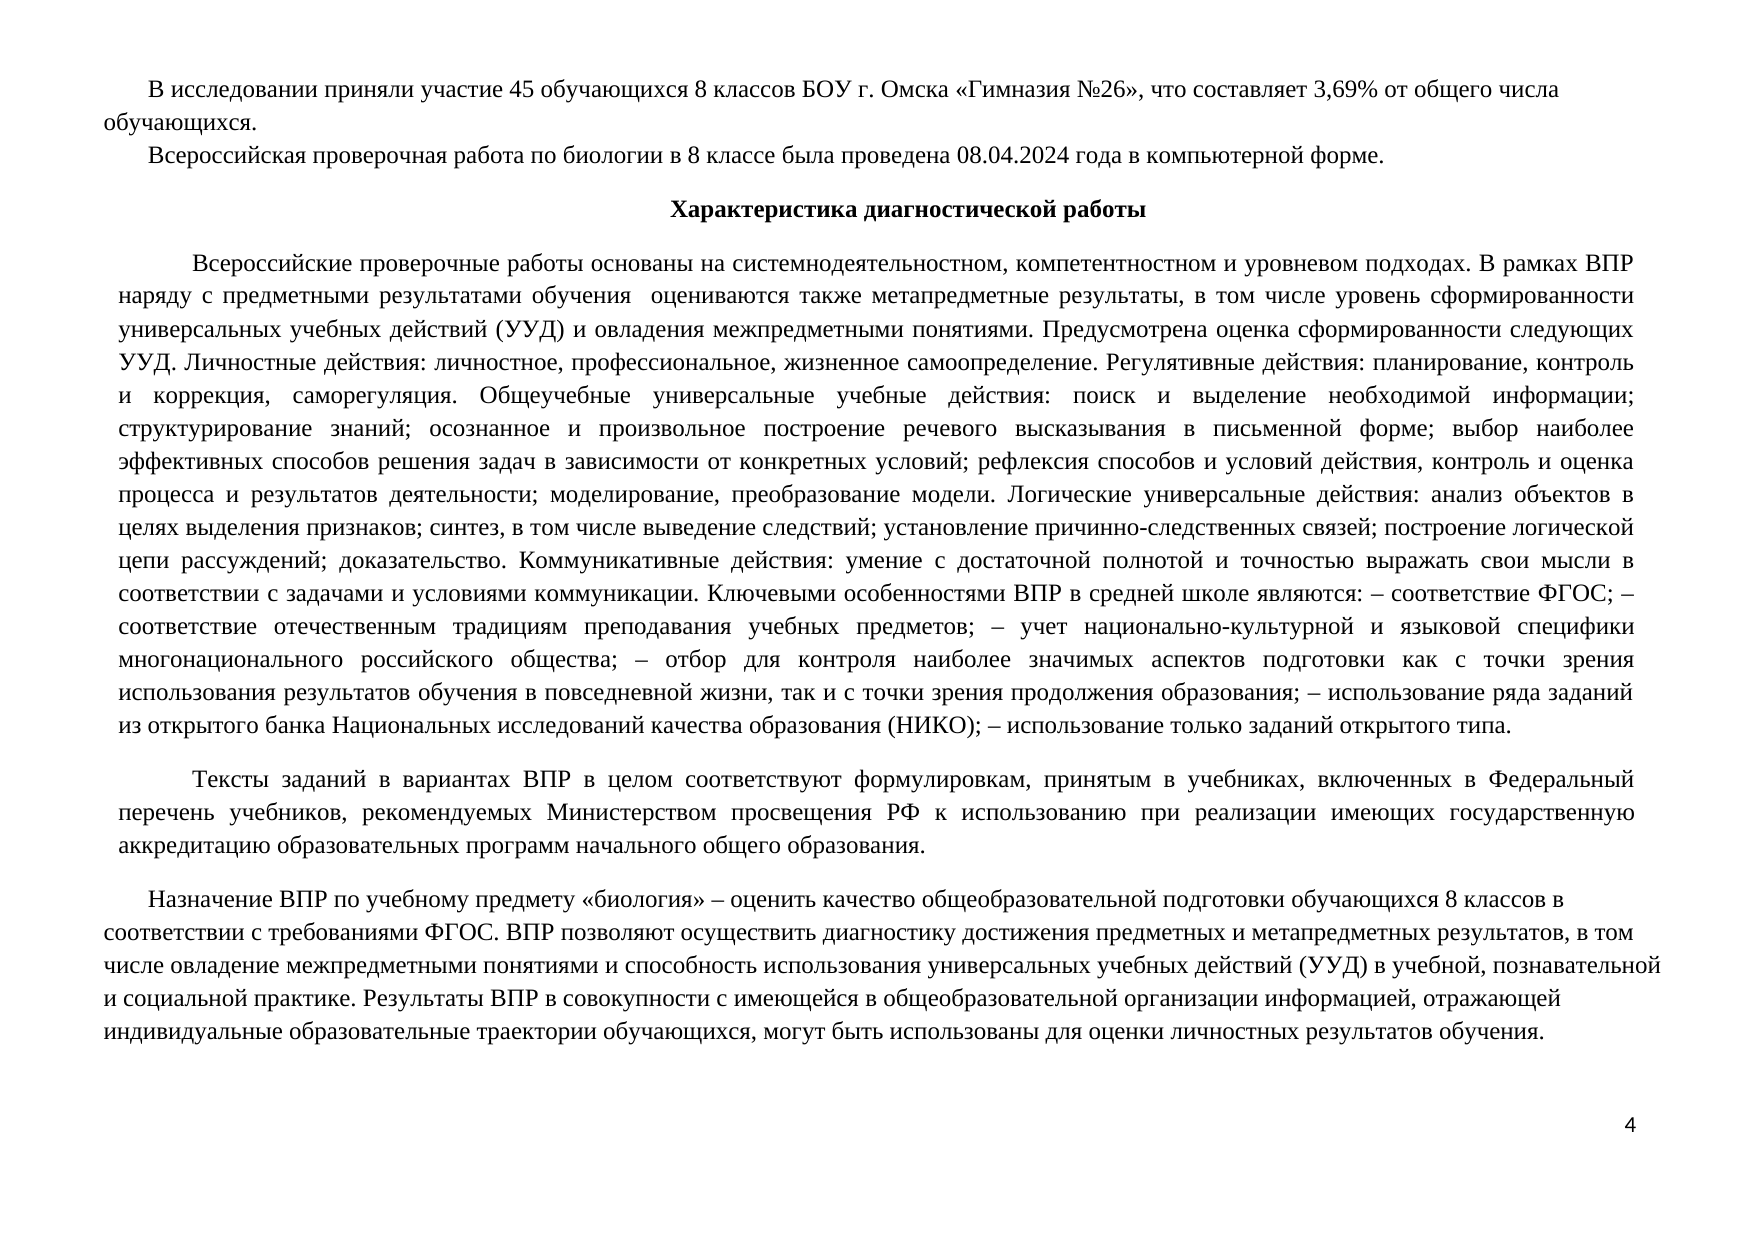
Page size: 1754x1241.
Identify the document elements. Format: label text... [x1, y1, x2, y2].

list Всероссийская проверочная работа по биологии в 8 классе была проведена 08.04.2024 года в компьютерной форме. [103, 140, 1668, 169]
text Характеристика диагностической работы [103, 194, 1668, 222]
text Всероссийские проверочные работы основаны на системнодеятельностном, компетентностном и уровневом подходах. В рамках ВПР наряду с предметными результатами обучения оцениваются также метапредметные результаты, в том числе уровень сформированности универсальных учебных действий (УУД) и овладения межпредметными понятиями. Предусмотрена оценка сформированности следующих УУД. Личностные действия: личностное, профессиональное, жизненное самоопределение. Регулятивные действия: планирование, контроль и коррекция, саморегуляция. Общеучебные универсальные учебные действия: поиск и выделение необходимой информации; структурирование знаний; осознанное и произвольное построение речевого высказывания в письменной форме; выбор наиболее эффективных способов решения задач в зависимости от конкретных условий; рефлексия способов и условий действия, контроль и оценка процесса и результатов деятельности; моделирование, преобразование модели. Логические универсальные действия: анализ объектов в целях выделения признаков; синтез, в том числе выведение следствий; установление причинно-следственных связей; построение логической цепи рассуждений; доказательство. Коммуникативные действия: умение с достаточной полнотой и точностью выражать свои мысли в соответствии с задачами и условиями коммуникации. Ключевыми особенностями ВПР в средней школе являются: – соответствие ФГОС; – соответствие отечественным традициям преподавания учебных предметов; – учет национально-культурной и языковой специфики многонационального российского общества; – отбор для контроля наиболее значимых аспектов подготовки как с точки зрения использования результатов обучения в повседневной жизни, так и с точки зрения продолжения образования; – использование ряда заданий из открытого банка Национальных исследований качества образования (НИКО); – использование только заданий открытого типа. [118, 248, 1636, 739]
list Назначение ВПР по учебному предмету «биология» – оценить качество общеобразовательной подготовки обучающихся 8 классов в соответствии с требованиями ФГОС. ВПР позволяют осуществить диагностику достижения предметных и метапредметных результатов, в том числе овладение межпредметными понятиями и способность использования универсальных учебных действий (УУД) в учебной, познавательной и социальной практике. Результаты ВПР в совокупности с имеющейся в общеобразовательной организации информацией, отражающей индивидуальные образовательные траектории обучающихся, могут быть использованы для оценки личностных результатов обучения. [103, 884, 1668, 1044]
list В исследовании приняли участие 45 обучающихся 8 классов БОУ г. Омска «Гимназия №26», что составляет 3,69% от общего числа обучающихся. [103, 74, 1668, 136]
text Тексты заданий в вариантах ВПР в целом соответствуют формулировкам, принятым в учебниках, включенных в Федеральный перечень учебников, рекомендуемых Министерством просвещения РФ к использованию при реализации имеющих государственную аккредитацию образовательных программ начального общего образования. [118, 764, 1636, 858]
